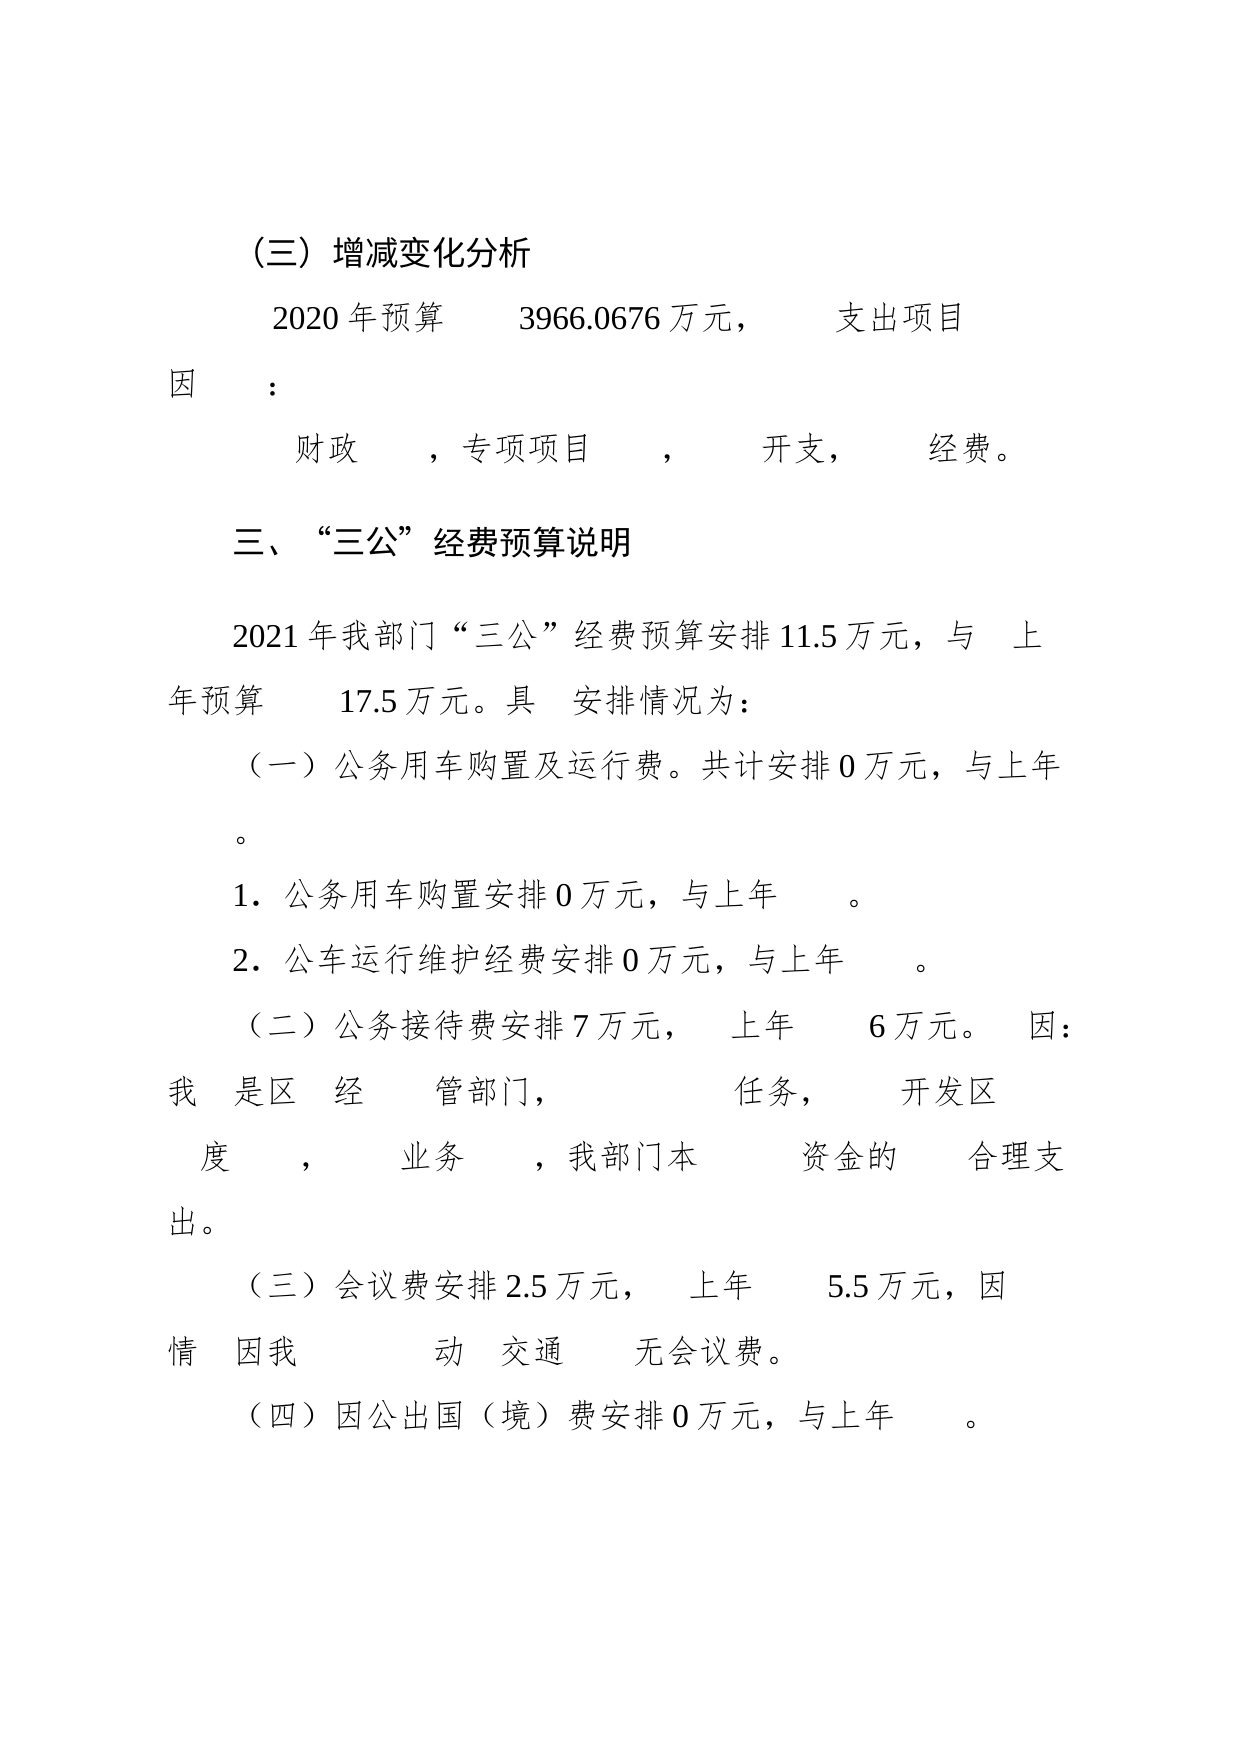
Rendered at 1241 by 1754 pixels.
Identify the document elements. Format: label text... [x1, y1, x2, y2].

text （三）增减变化分析 [165, 218, 1075, 283]
text （四）因公出国（境）费安排0万元，与上年持平。 [165, 1382, 1075, 1447]
subtitle 三、“三公”经费预算说明 [165, 508, 1075, 573]
text 2．公车运行维护经费安排0万元，与上年持平。 [165, 927, 1075, 992]
text 2021年我部门“三公”经费预算安排11.5万元，与较上年预算减少17.5万元。具体安排情况为： [165, 602, 1075, 732]
text 比2020年预算减少3966.0676万元，主要支出项目增减原因分析： [165, 283, 1075, 413]
text （二）公务接待费安排7万元，较上年减少6万元。原因：我局是区内经济主管部门，承担着招商任务，随着开发区招商力度加大，招商业务猛增，我部门本着节约资金的原则合理支出。 [165, 992, 1075, 1252]
text （一）公务用车购置及运行费。共计安排0万元，与上年持平。 [165, 732, 1075, 862]
text 根据财政调整，专项项目减少，节约开支，压减经费。 [176, 413, 1075, 478]
text （三）会议费安排2.5万元，较上年减少5.5万元，因疫情原因我局减少流动且交通审批无会议费。 [165, 1252, 1075, 1382]
text 1．公务用车购置安排0万元，与上年持平。 [165, 862, 1075, 927]
